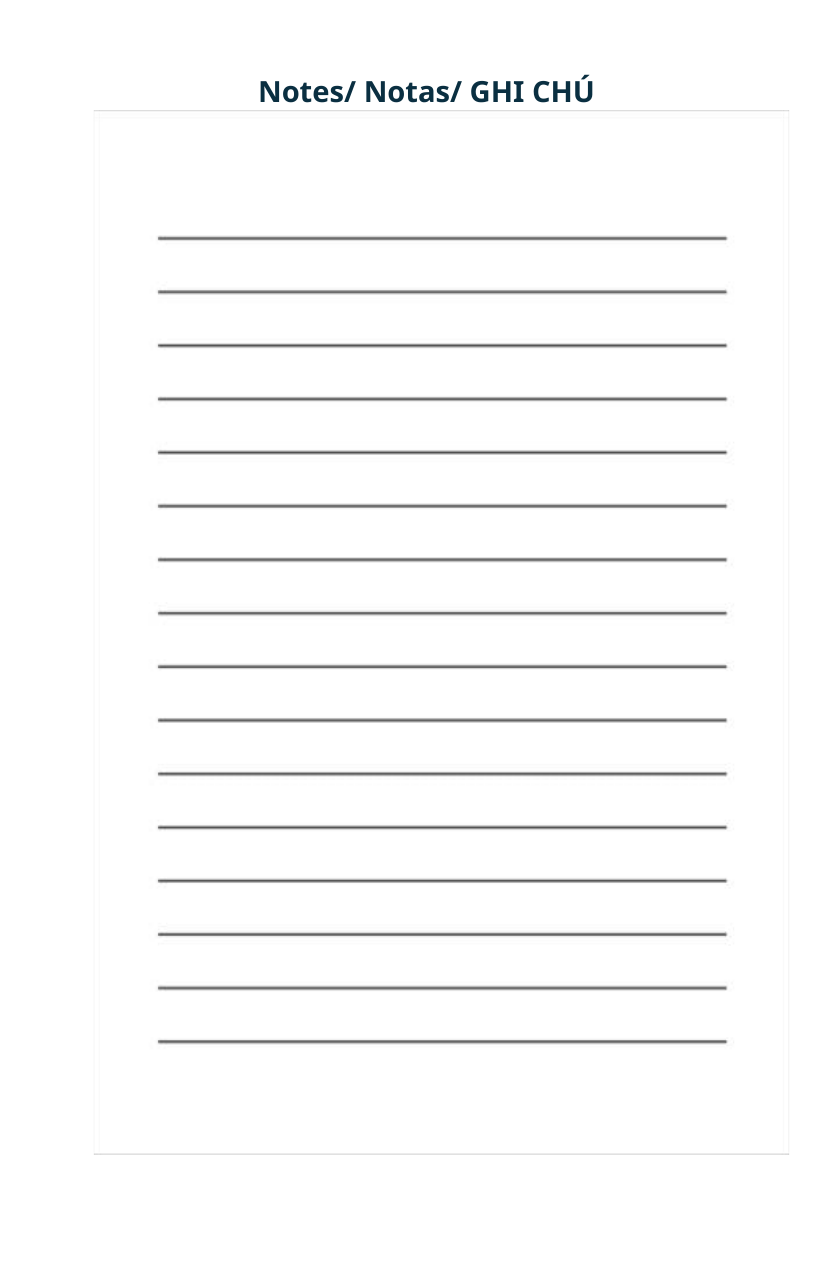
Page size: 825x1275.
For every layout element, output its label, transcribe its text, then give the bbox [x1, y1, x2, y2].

text Notes/ Notas/ GHI CHÚ [94, 71, 759, 110]
picture [93, 110, 790, 1155]
